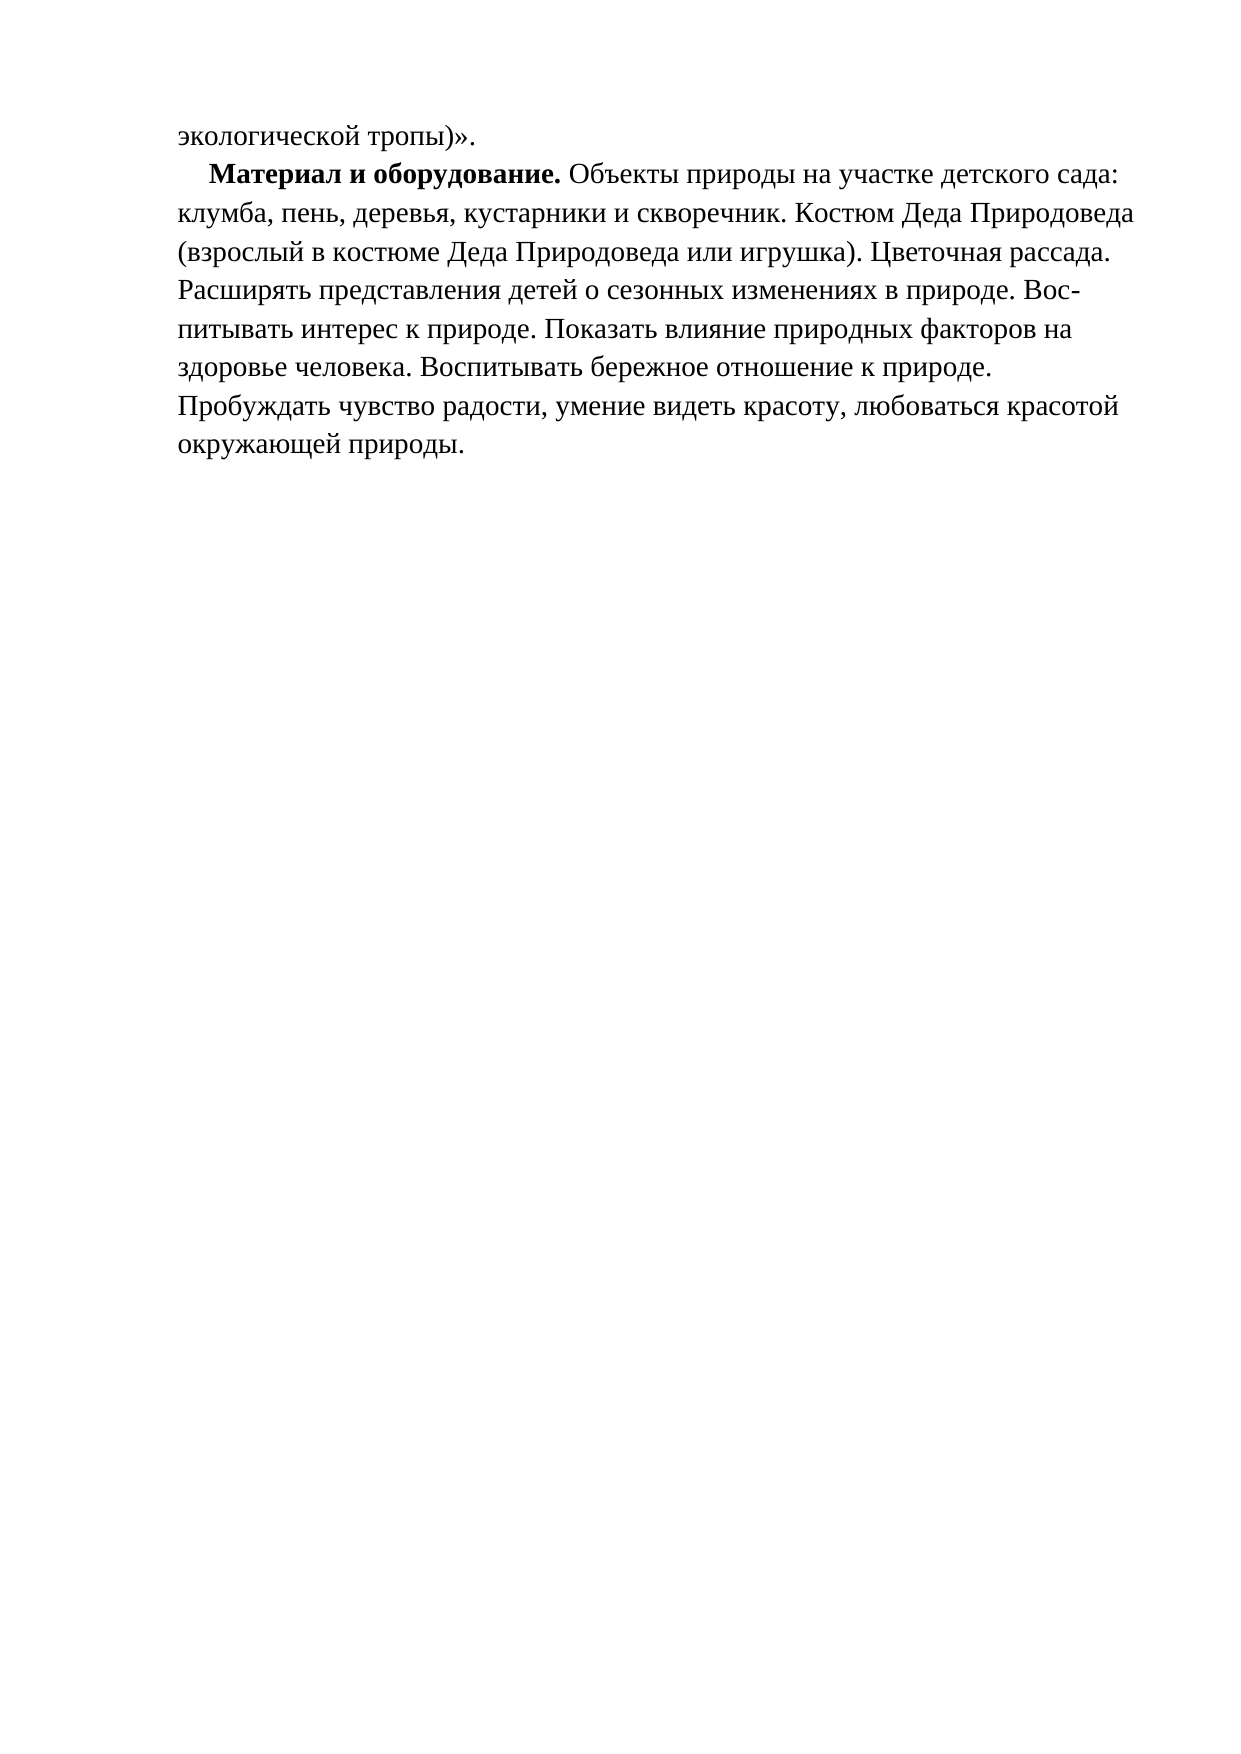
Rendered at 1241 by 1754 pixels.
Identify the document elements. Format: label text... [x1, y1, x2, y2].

text Расширять представления детей о сезонных изменениях в природе. Воспитывать интерес к природе. Показать влияние природных факторов на здоровье человека. Воспитывать бережное отношение к природе. Пробуждать чувство радости, умение видеть красоту, любоваться красотой окружающей природы. [177, 272, 1152, 460]
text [177, 118, 1152, 152]
text Материал и оборудование. Объекты природы на участке детского сада: клумба, пень, деревья, кустарники и скворечник. Костюм Деда Природоведа (взрослый в костюме Деда Природоведа или игрушка). Цветочная рассада. [177, 157, 1152, 267]
